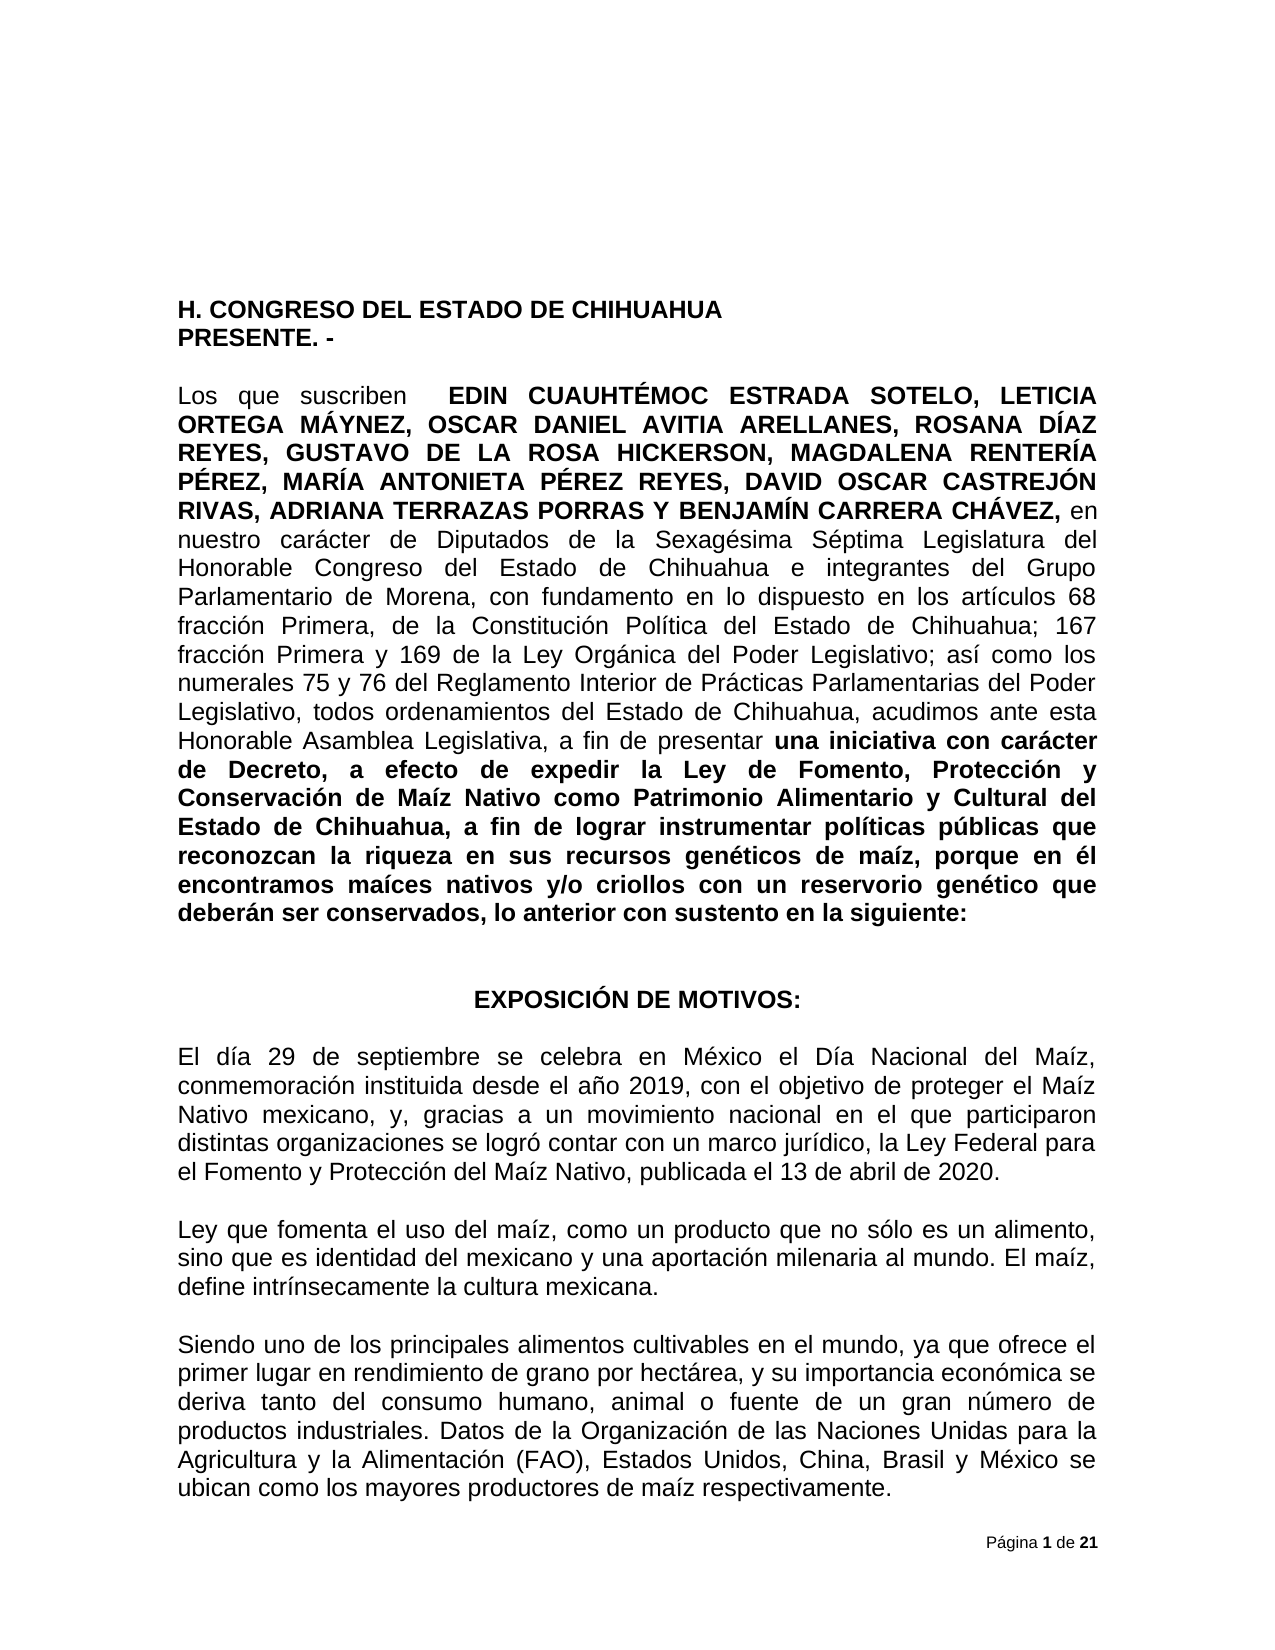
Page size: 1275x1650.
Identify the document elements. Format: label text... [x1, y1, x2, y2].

text EXPOSICIÓN DE MOTIVOS: [177, 984, 1098, 1013]
text El día 29 de septiembre se celebra en México el Día Nacional del Maíz, conmemoración instituida desde el año 2019, con el objetivo de proteger el Maíz Nativo mexicano, y, gracias a un movimiento nacional en el que participaron distintas organizaciones se logró contar con un marco jurídico, la Ley Federal para el Fomento y Protección del Maíz Nativo, publicada el 13 de abril de 2020. [177, 1042, 1098, 1186]
text Los que suscriben EDIN CUAUHTÉMOC ESTRADA SOTELO, LETICIA ORTEGA MÁYNEZ, OSCAR DANIEL AVITIA ARELLANES, ROSANA DÍAZ REYES, GUSTAVO DE LA ROSA HICKERSON, MAGDALENA RENTERÍA PÉREZ, MARÍA ANTONIETA PÉREZ REYES, DAVID OSCAR CASTREJÓN RIVAS, ADRIANA TERRAZAS PORRAS Y BENJAMÍN CARRERA CHÁVEZ, en nuestro carácter de Diputados de la Sexagésima Séptima Legislatura del Honorable Congreso del Estado de Chihuahua e integrantes del Grupo Parlamentario de Morena, con fundamento en lo dispuesto en los artículos 68 fracción Primera, de la Constitución Política del Estado de Chihuahua; 167 fracción Primera y 169 de la Ley Orgánica del Poder Legislativo; así como los numerales 75 y 76 del Reglamento Interior de Prácticas Parlamentarias del Poder Legislativo, todos ordenamientos del Estado de Chihuahua, acudimos ante esta Honorable Asamblea Legislativa, a fin de presentar una iniciativa con carácter de Decreto, a efecto de expedir la Ley de Fomento, Protección y Conservación de Maíz Nativo como Patrimonio Alimentario y Cultural del Estado de Chihuahua, a fin de lograr instrumentar políticas públicas que reconozcan la riqueza en sus recursos genéticos de maíz, porque en él encontramos maíces nativos y/o criollos con un reservorio genético que deberán ser conservados, lo anterior con sustento en la siguiente: [177, 381, 1098, 927]
text Ley que fomenta el uso del maíz, como un producto que no sólo es un alimento, sino que es identidad del mexicano y una aportación milenaria al mundo. El maíz, define intrínsecamente la cultura mexicana. [177, 1214, 1098, 1301]
text Siendo uno de los principales alimentos cultivables en el mundo, ya que ofrece el primer lugar en rendimiento de grano por hectárea, y su importancia económica se deriva tanto del consumo humano, animal o fuente de un gran número de productos industriales. Datos de la Organización de las Naciones Unidas para la Agricultura y la Alimentación (FAO), Estados Unidos, China, Brasil y México se ubican como los mayores productores de maíz respectivamente. [177, 1329, 1098, 1502]
text H. CONGRESO DEL ESTADO DE CHIHUAHUA [177, 294, 1098, 323]
text PRESENTE. - [177, 323, 1098, 352]
